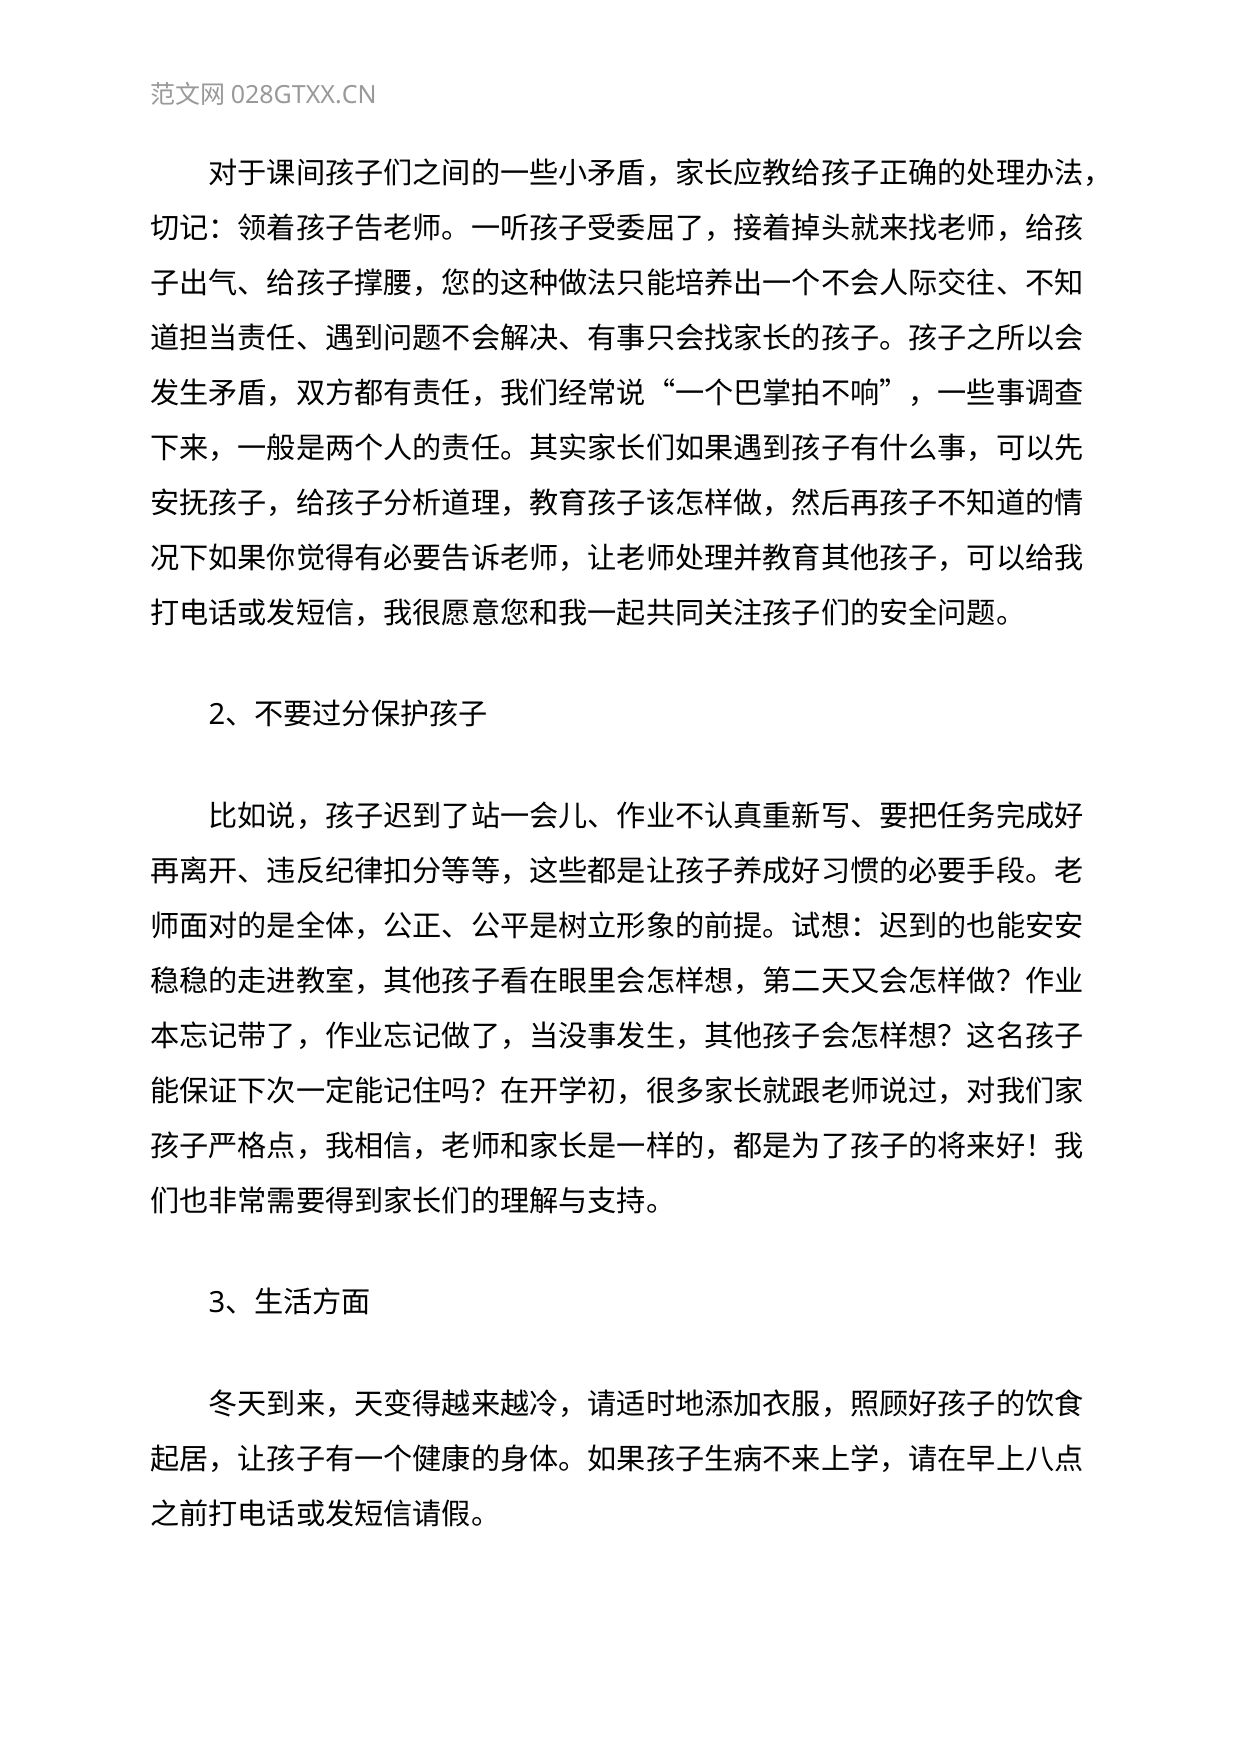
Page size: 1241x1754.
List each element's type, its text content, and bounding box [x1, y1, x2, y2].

text 2、不要过分保护孩子 [150, 691, 1090, 733]
text 比如说，孩子迟到了站一会儿、作业不认真重新写、要把任务完成好再离开、违反纪律扣分等等，这些都是让孩子养成好习惯的必要手段。老师面对的是全体，公正、公平是树立形象的前提。试想：迟到的也能安安稳稳的走进教室，其他孩子看在眼里会怎样想，第二天又会怎样做？作业本忘记带了，作业忘记做了，当没事发生，其他孩子会怎样想？这名孩子能保证下次一定能记住吗？在开学初，很多家长就跟老师说过，对我们家孩子严格点，我相信，老师和家长是一样的，都是为了孩子的将来好！我们也非常需要得到家长们的理解与支持。 [150, 793, 1090, 1219]
text 对于课间孩子们之间的一些小矛盾，家长应教给孩子正确的处理办法，切记：领着孩子告老师。一听孩子受委屈了，接着掉头就来找老师，给孩子出气、给孩子撑腰，您的这种做法只能培养出一个不会人际交往、不知道担当责任、遇到问题不会解决、有事只会找家长的孩子。孩子之所以会发生矛盾，双方都有责任，我们经常说“一个巴掌拍不响”，一些事调查下来，一般是两个人的责任。其实家长们如果遇到孩子有什么事，可以先安抚孩子，给孩子分析道理，教育孩子该怎样做，然后再孩子不知道的情况下如果你觉得有必要告诉老师，让老师处理并教育其他孩子，可以给我打电话或发短信，我很愿意您和我一起共同关注孩子们的安全问题。 [150, 150, 1090, 631]
text 冬天到来，天变得越来越冷，请适时地添加衣服，照顾好孩子的饮食起居，让孩子有一个健康的身体。如果孩子生病不来上学，请在早上八点之前打电话或发短信请假。 [150, 1381, 1090, 1533]
text 3、生活方面 [150, 1279, 1090, 1321]
